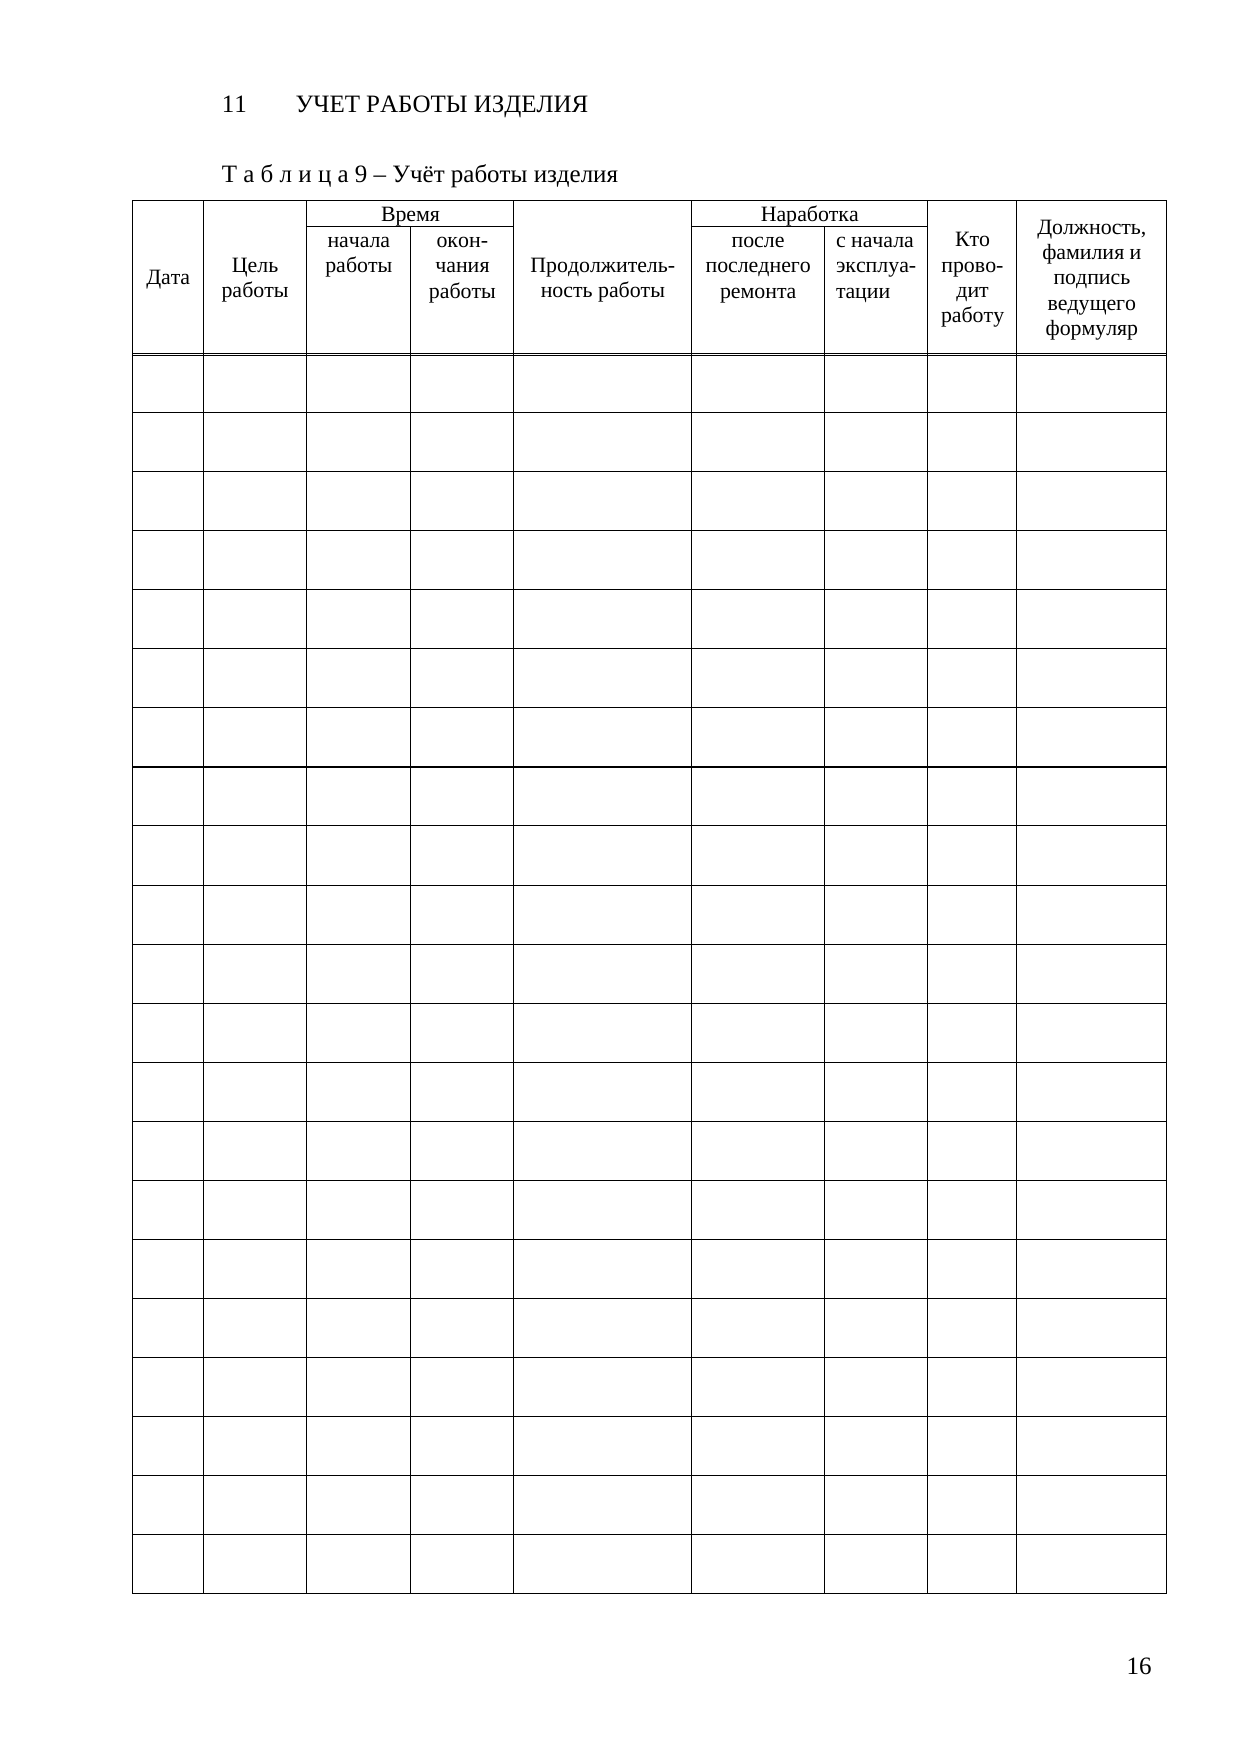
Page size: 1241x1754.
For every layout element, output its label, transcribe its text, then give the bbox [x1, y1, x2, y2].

table_cell [411, 1181, 513, 1239]
table_cell [411, 826, 513, 884]
table_cell [204, 1476, 306, 1534]
table_cell [825, 1358, 927, 1416]
table_cell [1017, 1240, 1166, 1298]
table_cell [1017, 768, 1166, 825]
table_cell [307, 1004, 410, 1062]
table_cell [133, 768, 203, 825]
table_cell [204, 1122, 306, 1180]
table_cell [133, 1299, 203, 1357]
table_cell [411, 649, 513, 707]
table_cell [692, 708, 824, 766]
table_cell [307, 472, 410, 530]
table_cell [928, 1063, 1016, 1121]
table_cell [928, 1122, 1016, 1180]
table_cell [928, 413, 1016, 471]
table_cell [204, 1535, 306, 1593]
table_cell [204, 649, 306, 707]
table_cell [411, 531, 513, 589]
table_cell [133, 945, 203, 1003]
table_cell [133, 1063, 203, 1121]
table_cell [692, 1535, 824, 1593]
table_cell [307, 649, 410, 707]
table_cell [1017, 1358, 1166, 1416]
table_cell [825, 531, 927, 589]
table_cell [514, 590, 691, 648]
table_cell [133, 1417, 203, 1475]
table_cell [692, 1181, 824, 1239]
table_cell [204, 1004, 306, 1062]
table_cell [204, 1063, 306, 1121]
table_cell [514, 1299, 691, 1357]
table_cell [928, 1535, 1016, 1593]
table_cell [133, 472, 203, 530]
table_cell [928, 1240, 1016, 1298]
text Т а б л и ц а 9 – Учёт работы изделия [148, 159, 1152, 187]
table_cell [1017, 1535, 1166, 1593]
table_cell [825, 708, 927, 766]
table_cell [307, 1240, 410, 1298]
table_cell [307, 826, 410, 884]
table_cell [307, 945, 410, 1003]
table_cell [307, 590, 410, 648]
table_cell [133, 1240, 203, 1298]
table_cell [204, 1181, 306, 1239]
table_cell [825, 768, 927, 825]
table_cell [514, 1476, 691, 1534]
table_header Наработка [692, 201, 927, 226]
table_cell [692, 531, 824, 589]
table_cell [411, 768, 513, 825]
table_cell [133, 1476, 203, 1534]
table_cell [133, 1122, 203, 1180]
table_cell [1017, 886, 1166, 943]
table_cell [825, 1004, 927, 1062]
table_cell [692, 1476, 824, 1534]
table_cell [204, 826, 306, 884]
table_cell [825, 1181, 927, 1239]
table_cell [307, 1417, 410, 1475]
table_cell [1017, 1476, 1166, 1534]
table_cell [411, 1358, 513, 1416]
table_cell [411, 886, 513, 943]
table_cell [514, 413, 691, 471]
table_cell [411, 1240, 513, 1298]
table_cell [133, 708, 203, 766]
table_cell [307, 1063, 410, 1121]
table_cell [514, 1240, 691, 1298]
table_header Дата [133, 201, 203, 353]
table_cell [928, 1476, 1016, 1534]
table_cell [825, 945, 927, 1003]
table_cell [825, 649, 927, 707]
table_cell [1017, 649, 1166, 707]
table_cell [1017, 1181, 1166, 1239]
table_cell [1017, 590, 1166, 648]
table_cell [204, 1299, 306, 1357]
table_cell [825, 1417, 927, 1475]
table_cell [204, 413, 306, 471]
table_header Время [307, 201, 513, 226]
table_cell [1017, 708, 1166, 766]
table_header Цель работы [204, 201, 306, 353]
table_cell [692, 649, 824, 707]
table_cell [1017, 413, 1166, 471]
table_cell [928, 590, 1016, 648]
table_cell [692, 1063, 824, 1121]
table_cell [514, 826, 691, 884]
table_cell [307, 531, 410, 589]
table_cell [514, 472, 691, 530]
table_cell [307, 1122, 410, 1180]
table_cell [928, 1299, 1016, 1357]
table_cell [514, 1358, 691, 1416]
table_cell [411, 356, 513, 412]
table_cell [692, 945, 824, 1003]
table_cell [514, 1004, 691, 1062]
table_cell [928, 649, 1016, 707]
table_cell [411, 590, 513, 648]
table_cell [692, 1240, 824, 1298]
table_cell [307, 413, 410, 471]
table_header Должность, фамилия и подпись ведущего формуляр [1017, 201, 1166, 353]
table_cell [307, 768, 410, 825]
table_cell [692, 356, 824, 412]
table_cell после последнего ремонта [692, 227, 824, 353]
table_cell [1017, 1299, 1166, 1357]
table_cell [514, 531, 691, 589]
table_cell [514, 886, 691, 943]
table_cell [411, 472, 513, 530]
table_cell [692, 1122, 824, 1180]
table_cell [204, 768, 306, 825]
table_cell [204, 590, 306, 648]
table_cell [825, 413, 927, 471]
table_cell [825, 826, 927, 884]
table_cell [133, 826, 203, 884]
table_cell [1017, 1417, 1166, 1475]
table_cell [411, 1299, 513, 1357]
table_cell [1017, 826, 1166, 884]
table_cell [928, 472, 1016, 530]
table_cell [928, 531, 1016, 589]
table_cell [928, 708, 1016, 766]
table_cell [825, 1122, 927, 1180]
table_cell [133, 1535, 203, 1593]
table_cell [307, 1181, 410, 1239]
table_cell [204, 472, 306, 530]
table_cell [204, 886, 306, 943]
table_cell [411, 1535, 513, 1593]
table_cell [411, 1122, 513, 1180]
table_cell [307, 886, 410, 943]
table_cell [204, 1417, 306, 1475]
table_cell [692, 413, 824, 471]
table_cell [928, 826, 1016, 884]
table_cell [928, 768, 1016, 825]
table_cell [514, 356, 691, 412]
table_cell [133, 649, 203, 707]
table_cell [514, 945, 691, 1003]
table_cell [411, 945, 513, 1003]
table_cell [1017, 1063, 1166, 1121]
table_cell [514, 649, 691, 707]
table_cell [1017, 1122, 1166, 1180]
table_cell [514, 1181, 691, 1239]
table_cell [133, 413, 203, 471]
table_cell [307, 1299, 410, 1357]
table_cell [133, 1004, 203, 1062]
table_cell [1017, 945, 1166, 1003]
table_cell [928, 356, 1016, 412]
table_cell [411, 1063, 513, 1121]
table_cell [411, 1004, 513, 1062]
table_cell [825, 886, 927, 943]
table_cell [928, 1417, 1016, 1475]
table_cell [133, 590, 203, 648]
table_cell [692, 768, 824, 825]
table_cell [133, 1181, 203, 1239]
table_cell [307, 708, 410, 766]
table_cell [825, 1063, 927, 1121]
table_cell [514, 708, 691, 766]
table_cell [204, 531, 306, 589]
table_cell [514, 1535, 691, 1593]
table_cell [204, 356, 306, 412]
table_cell [307, 356, 410, 412]
table_cell [692, 1004, 824, 1062]
table_cell с начала эксплуа-тации [825, 227, 927, 353]
table_cell начала работы [307, 227, 410, 353]
table_cell [514, 768, 691, 825]
table_cell [411, 1417, 513, 1475]
table_cell [1017, 1004, 1166, 1062]
table_cell [928, 1358, 1016, 1416]
table_cell [204, 945, 306, 1003]
table_cell [133, 886, 203, 943]
table_cell [307, 1476, 410, 1534]
table_cell [825, 1299, 927, 1357]
table_cell [204, 1358, 306, 1416]
table_cell [692, 1358, 824, 1416]
table_cell [825, 590, 927, 648]
table_header Продолжитель-ность работы [514, 201, 691, 353]
table_cell [514, 1417, 691, 1475]
table_cell [411, 413, 513, 471]
table_cell [825, 356, 927, 412]
table_cell [514, 1063, 691, 1121]
table_cell [204, 1240, 306, 1298]
table_cell [133, 356, 203, 412]
table_cell [928, 886, 1016, 943]
table_cell [307, 1535, 410, 1593]
table_cell [1017, 356, 1166, 412]
table_cell [1017, 472, 1166, 530]
table_header Кто прово-дит работу [928, 201, 1016, 353]
table_cell [1017, 531, 1166, 589]
table_cell [825, 1240, 927, 1298]
table_cell [133, 1358, 203, 1416]
table_cell [692, 472, 824, 530]
table_cell [204, 708, 306, 766]
table_cell [411, 708, 513, 766]
table_cell [825, 1476, 927, 1534]
table_cell [692, 1299, 824, 1357]
table_cell [928, 1004, 1016, 1062]
table_cell [133, 531, 203, 589]
table_cell [928, 1181, 1016, 1239]
table_cell [692, 886, 824, 943]
table_cell [307, 1358, 410, 1416]
table_cell окон-чания работы [411, 227, 513, 353]
table_cell [825, 472, 927, 530]
table_cell [928, 945, 1016, 1003]
table_cell [692, 590, 824, 648]
table_cell [825, 1535, 927, 1593]
table_cell [692, 826, 824, 884]
table_cell [411, 1476, 513, 1534]
table_cell [692, 1417, 824, 1475]
table_cell [514, 1122, 691, 1180]
subtitle УЧЕТ РАБОТЫ ИЗДЕЛИЯ [148, 89, 1152, 117]
